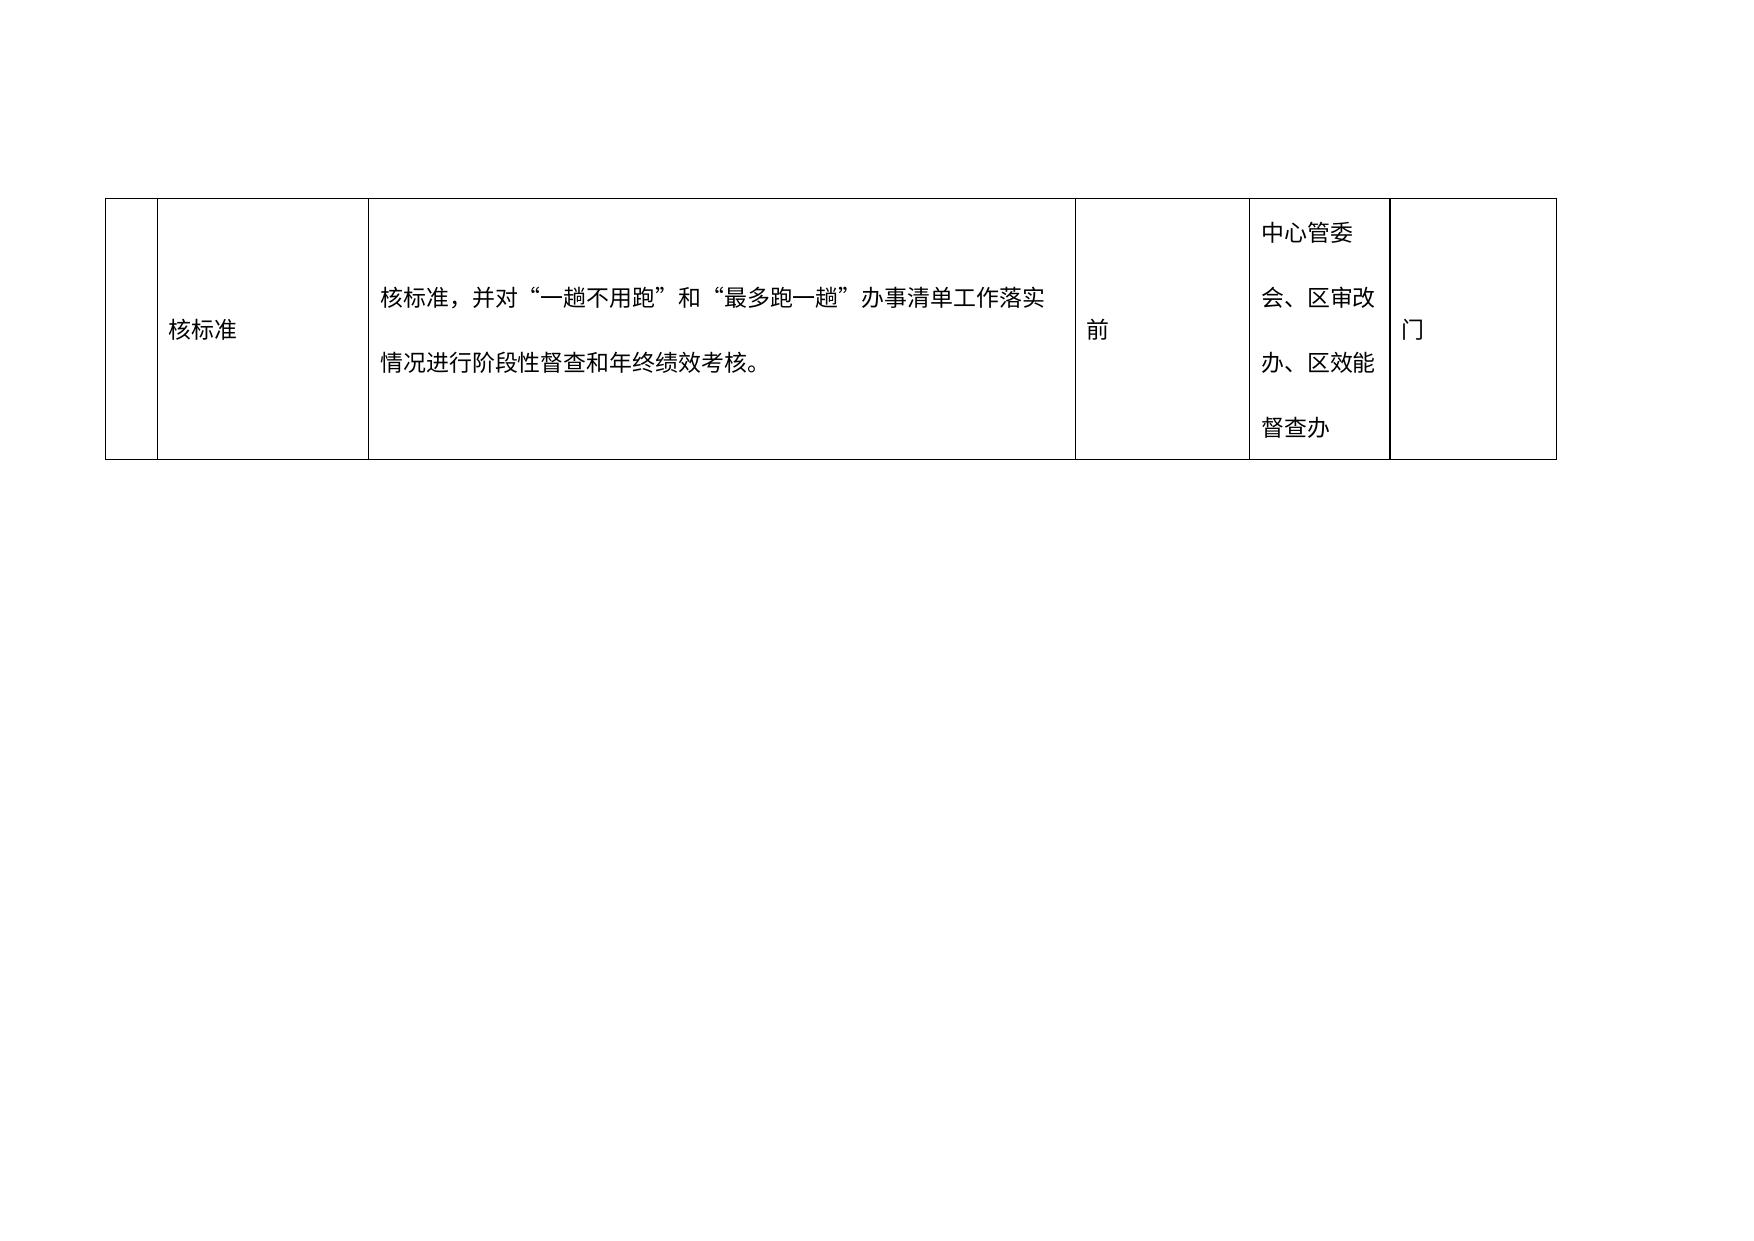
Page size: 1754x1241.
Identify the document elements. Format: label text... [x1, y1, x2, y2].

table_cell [1250, 199, 1389, 459]
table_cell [369, 199, 1075, 459]
table_cell 各审批服务部门 [1391, 199, 1556, 459]
table_cell 17 [106, 199, 157, 459]
table_cell 2017年8月底前 [1076, 199, 1249, 459]
table_cell 制定细化的绩效考核标准 [158, 199, 368, 459]
